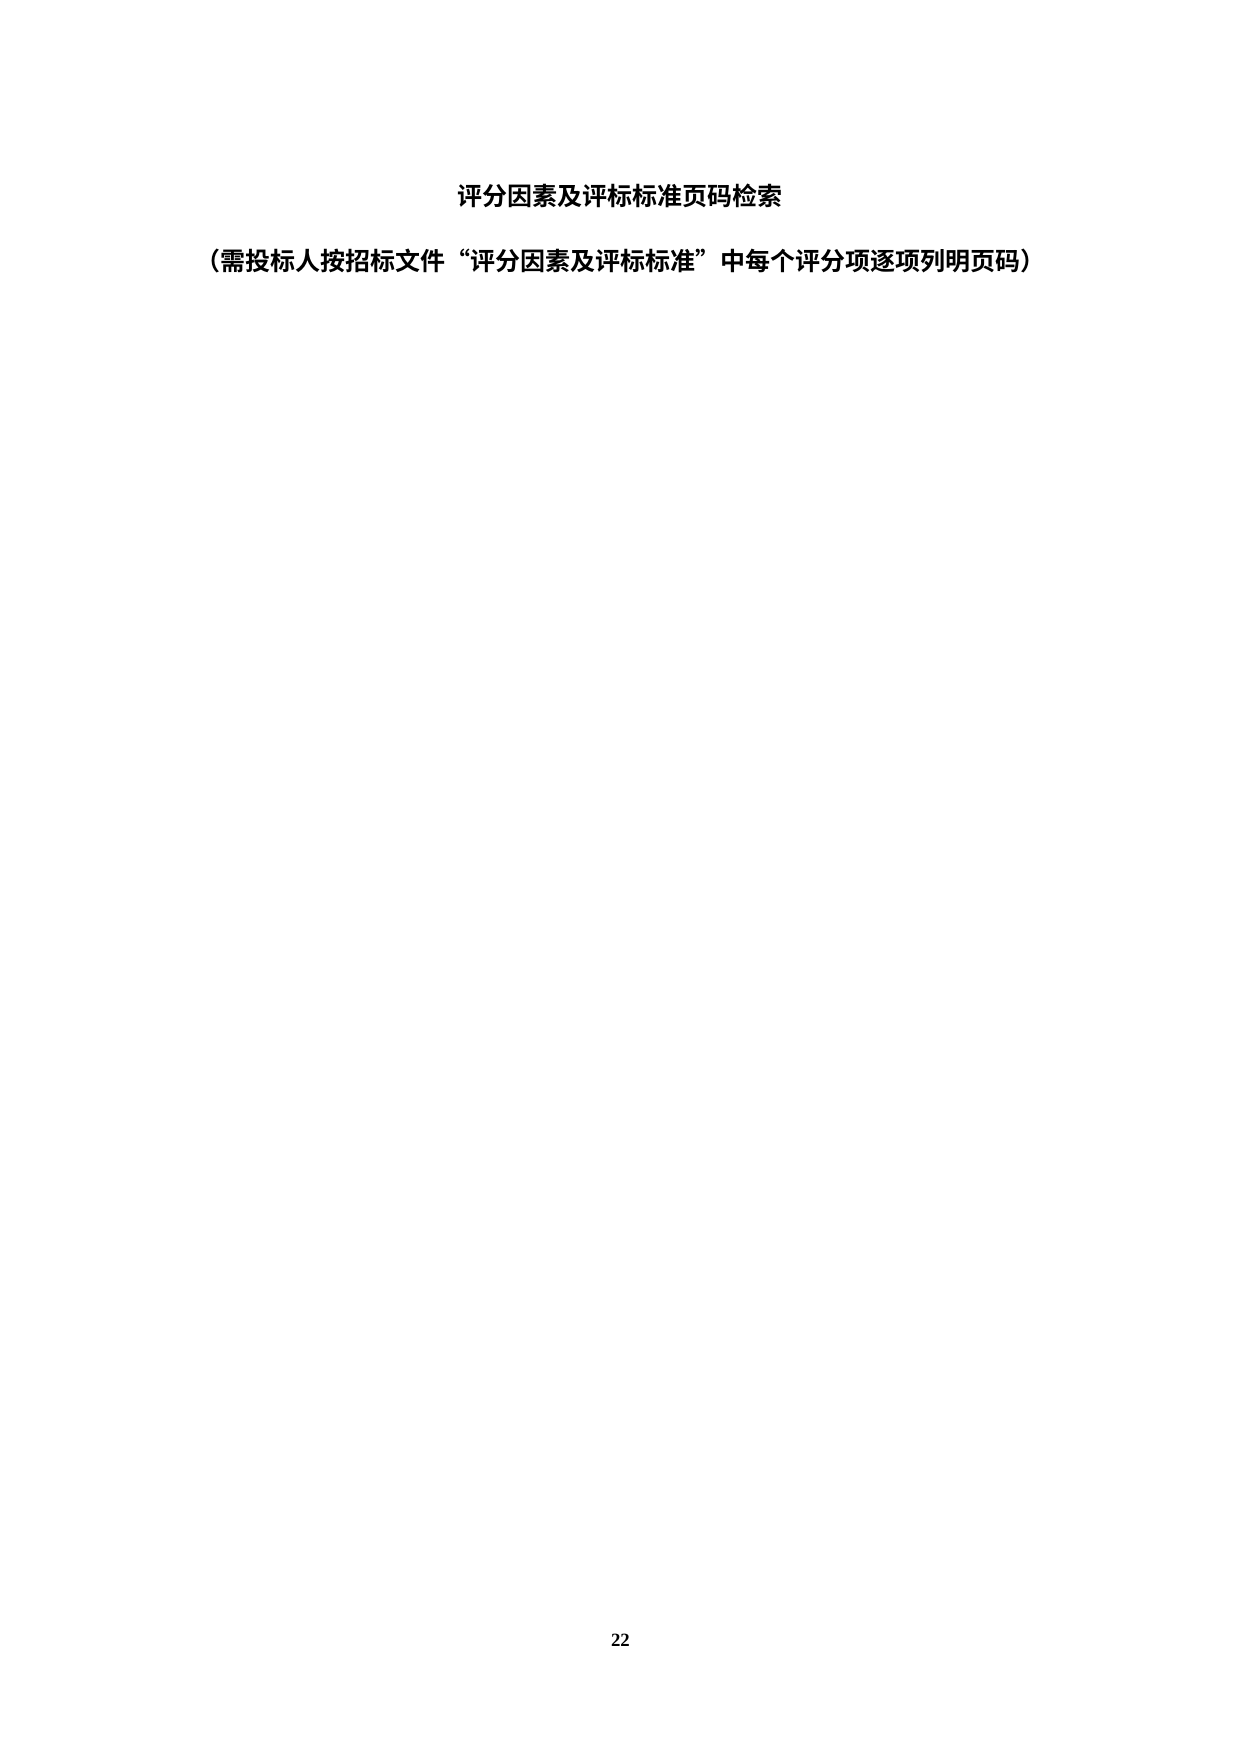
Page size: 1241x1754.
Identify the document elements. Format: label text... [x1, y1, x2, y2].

text （需投标人按招标文件“评分因素及评标标准”中每个评分项逐项列明页码） [187, 227, 1053, 292]
text 评分因素及评标标准页码检索 [187, 162, 1053, 227]
